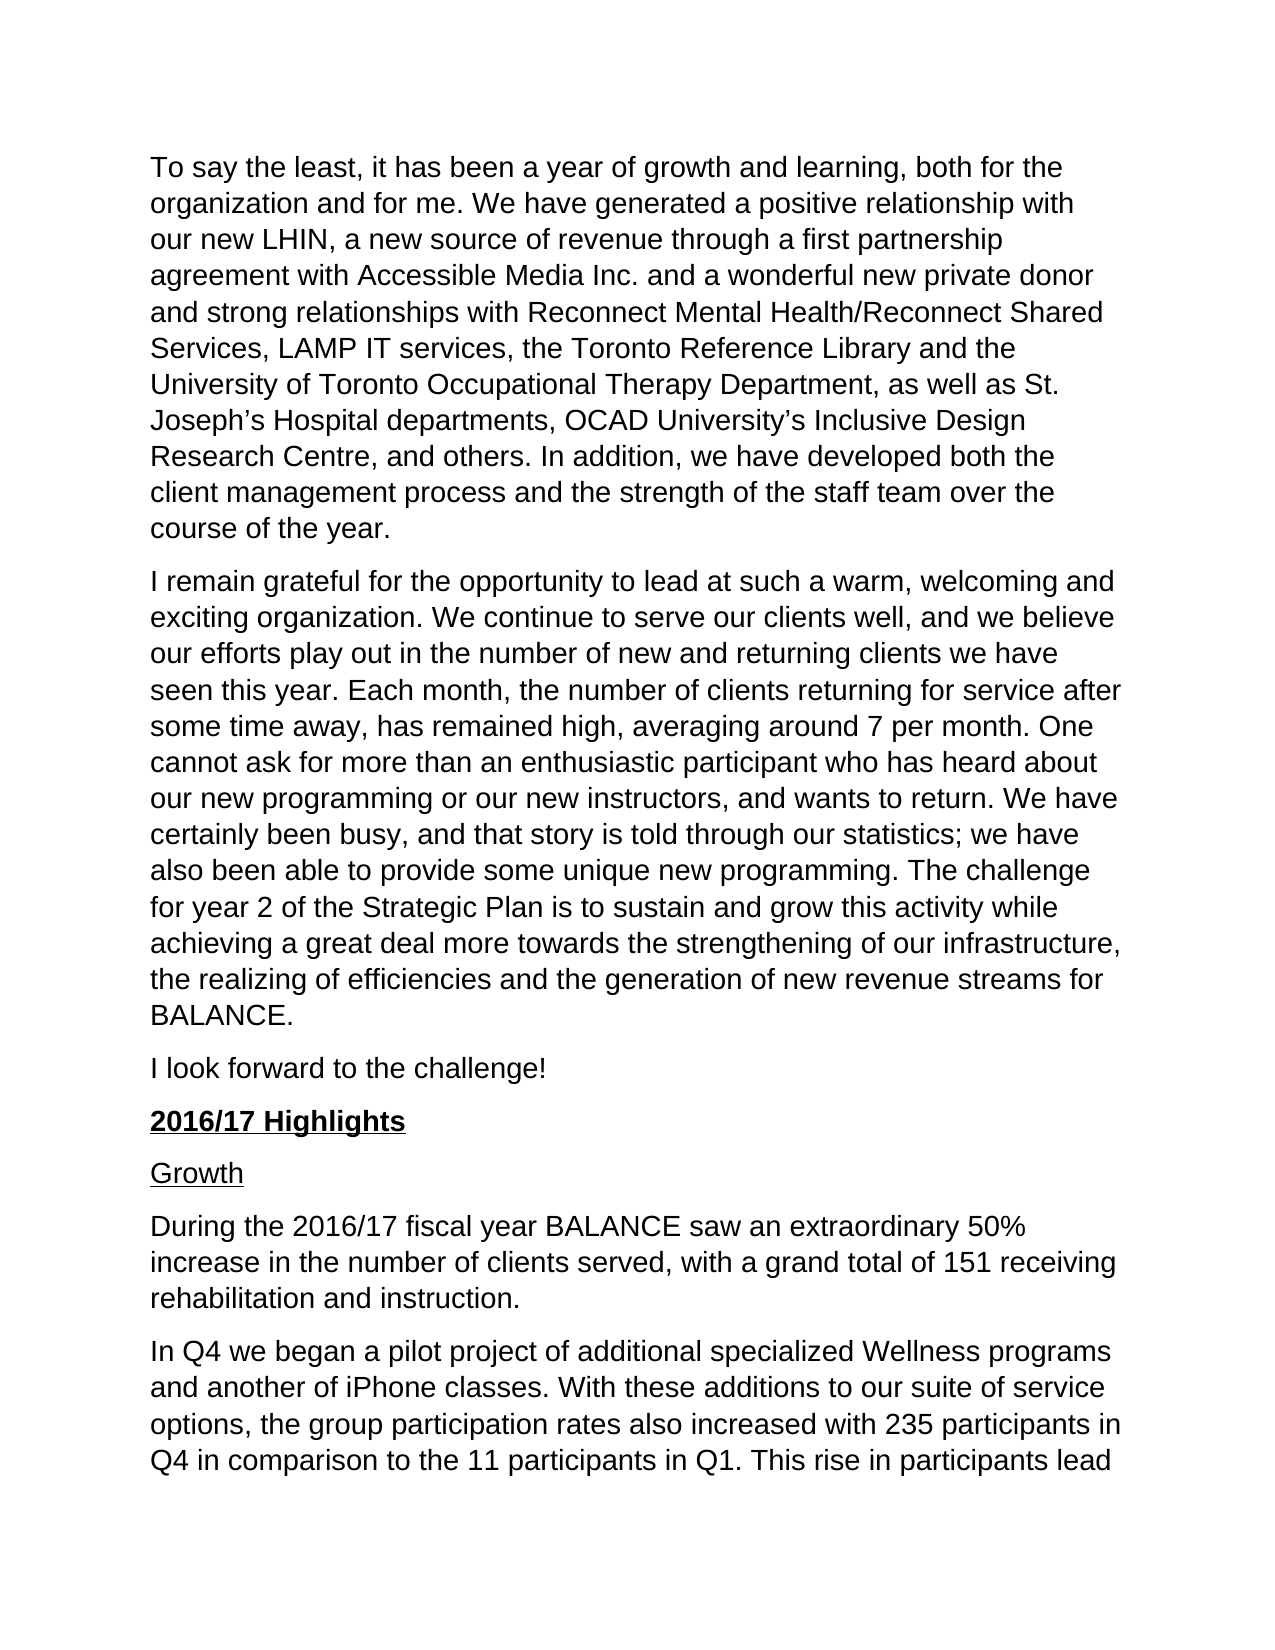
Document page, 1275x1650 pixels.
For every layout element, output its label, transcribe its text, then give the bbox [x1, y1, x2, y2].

text Growth [150, 1156, 1125, 1190]
text During the 2016/17 fiscal year BALANCE saw an extraordinary 50% increase in the number of clients served, with a grand total of 151 receiving rehabilitation and instruction. [150, 1209, 1125, 1315]
text To say the least, it has been a year of growth and learning, both for the organization and for me. We have generated a positive relationship with our new LHIN, a new source of revenue through a first partnership agreement with Accessible Media Inc. and a wonderful new private donor and strong relationships with Reconnect Mental Health/Reconnect Shared Services, LAMP IT services, the Toronto Reference Library and the University of Toronto Occupational Therapy Department, as well as St. Joseph’s Hospital departments, OCAD University’s Inclusive Design Research Centre, and others. In addition, we have developed both the client management process and the strength of the staff team over the course of the year. [150, 150, 1125, 545]
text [150, 1334, 1125, 1476]
text I remain grateful for the opportunity to lead at such a warm, welcoming and exciting organization. We continue to serve our clients well, and we believe our efforts play out in the number of new and returning clients we have seen this year. Each month, the number of clients returning for service after some time away, has remained high, averaging around 7 per month. One cannot ask for more than an enthusiastic participant who has heard about our new programming or our new instructors, and wants to return. We have certainly been busy, and that story is told through our statistics; we have also been able to provide some unique new programming. The challenge for year 2 of the Strategic Plan is to sustain and grow this activity while achieving a great deal more towards the strengthening of our infrastructure, the realizing of efficiencies and the generation of new revenue streams for BALANCE. [150, 564, 1125, 1032]
text I look forward to the challenge! [150, 1051, 1125, 1084]
text 2016/17 Highlights [150, 1104, 1125, 1137]
